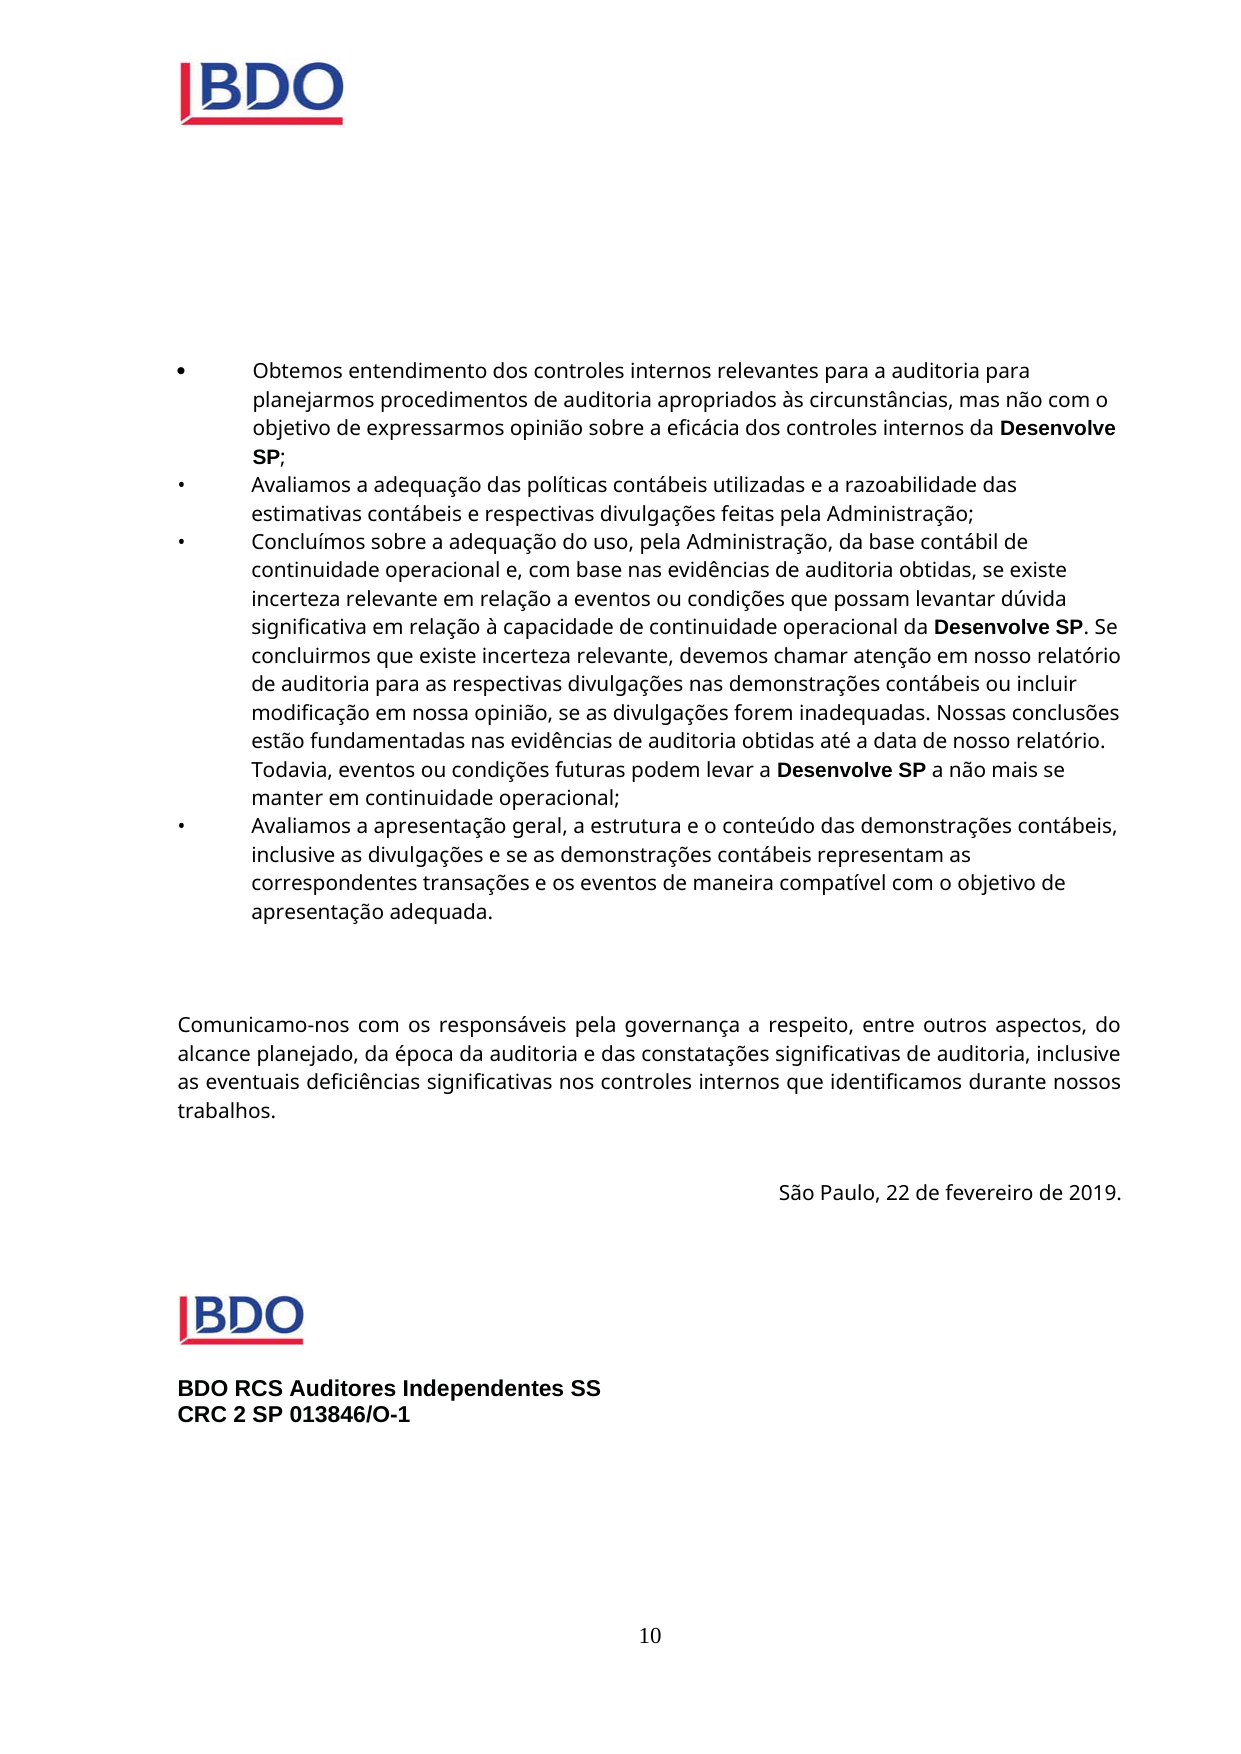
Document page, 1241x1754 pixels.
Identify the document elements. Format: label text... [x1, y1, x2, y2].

list Concluímos sobre a adequação do uso, pela Administração, da base contábil de continuidade operacional e, com base nas evidências de auditoria obtidas, se existe incerteza relevante em relação a eventos ou condições que possam levantar dúvida significativa em relação à capacidade de continuidade operacional da Desenvolve SP. Se concluirmos que existe incerteza relevante, devemos chamar atenção em nosso relatório de auditoria para as respectivas divulgações nas demonstrações contábeis ou incluir modificação em nossa opinião, se as divulgações forem inadequadas. Nossas conclusões estão fundamentadas nas evidências de auditoria obtidas até a data de nosso relatório. Todavia, eventos ou condições futuras podem levar a Desenvolve SP a não mais se manter em continuidade operacional; [177, 527, 1122, 812]
list Avaliamos a adequação das políticas contábeis utilizadas e a razoabilidade das estimativas contábeis e respectivas divulgações feitas pela Administração; [177, 470, 1122, 527]
list Obtemos entendimento dos controles internos relevantes para a auditoria para planejarmos procedimentos de auditoria apropriados às circunstâncias, mas não com o objetivo de expressarmos opinião sobre a eficácia dos controles internos da Desenvolve SP; [177, 357, 1122, 470]
text São Paulo, 22 de fevereiro de 2019. [177, 1178, 1122, 1206]
text Comunicamo-nos com os responsáveis pela governança a respeito, entre outros aspectos, do alcance planejado, da época da auditoria e das constatações significativas de auditoria, inclusive as eventuais deficiências significativas nos controles internos que identificamos durante nossos trabalhos. [177, 1011, 1122, 1124]
list Avaliamos a apresentação geral, a estrutura e o conteúdo das demonstrações contábeis, inclusive as divulgações e se as demonstrações contábeis representam as correspondentes transações e os eventos de maneira compatível com o objetivo de apresentação adequada. [177, 812, 1122, 925]
text CRC 2 SP 013846/O-1 [177, 1401, 1122, 1427]
picture [178, 58, 346, 128]
text BDO RCS Auditores Independentes SS [177, 1375, 1122, 1401]
picture [177, 1294, 305, 1346]
